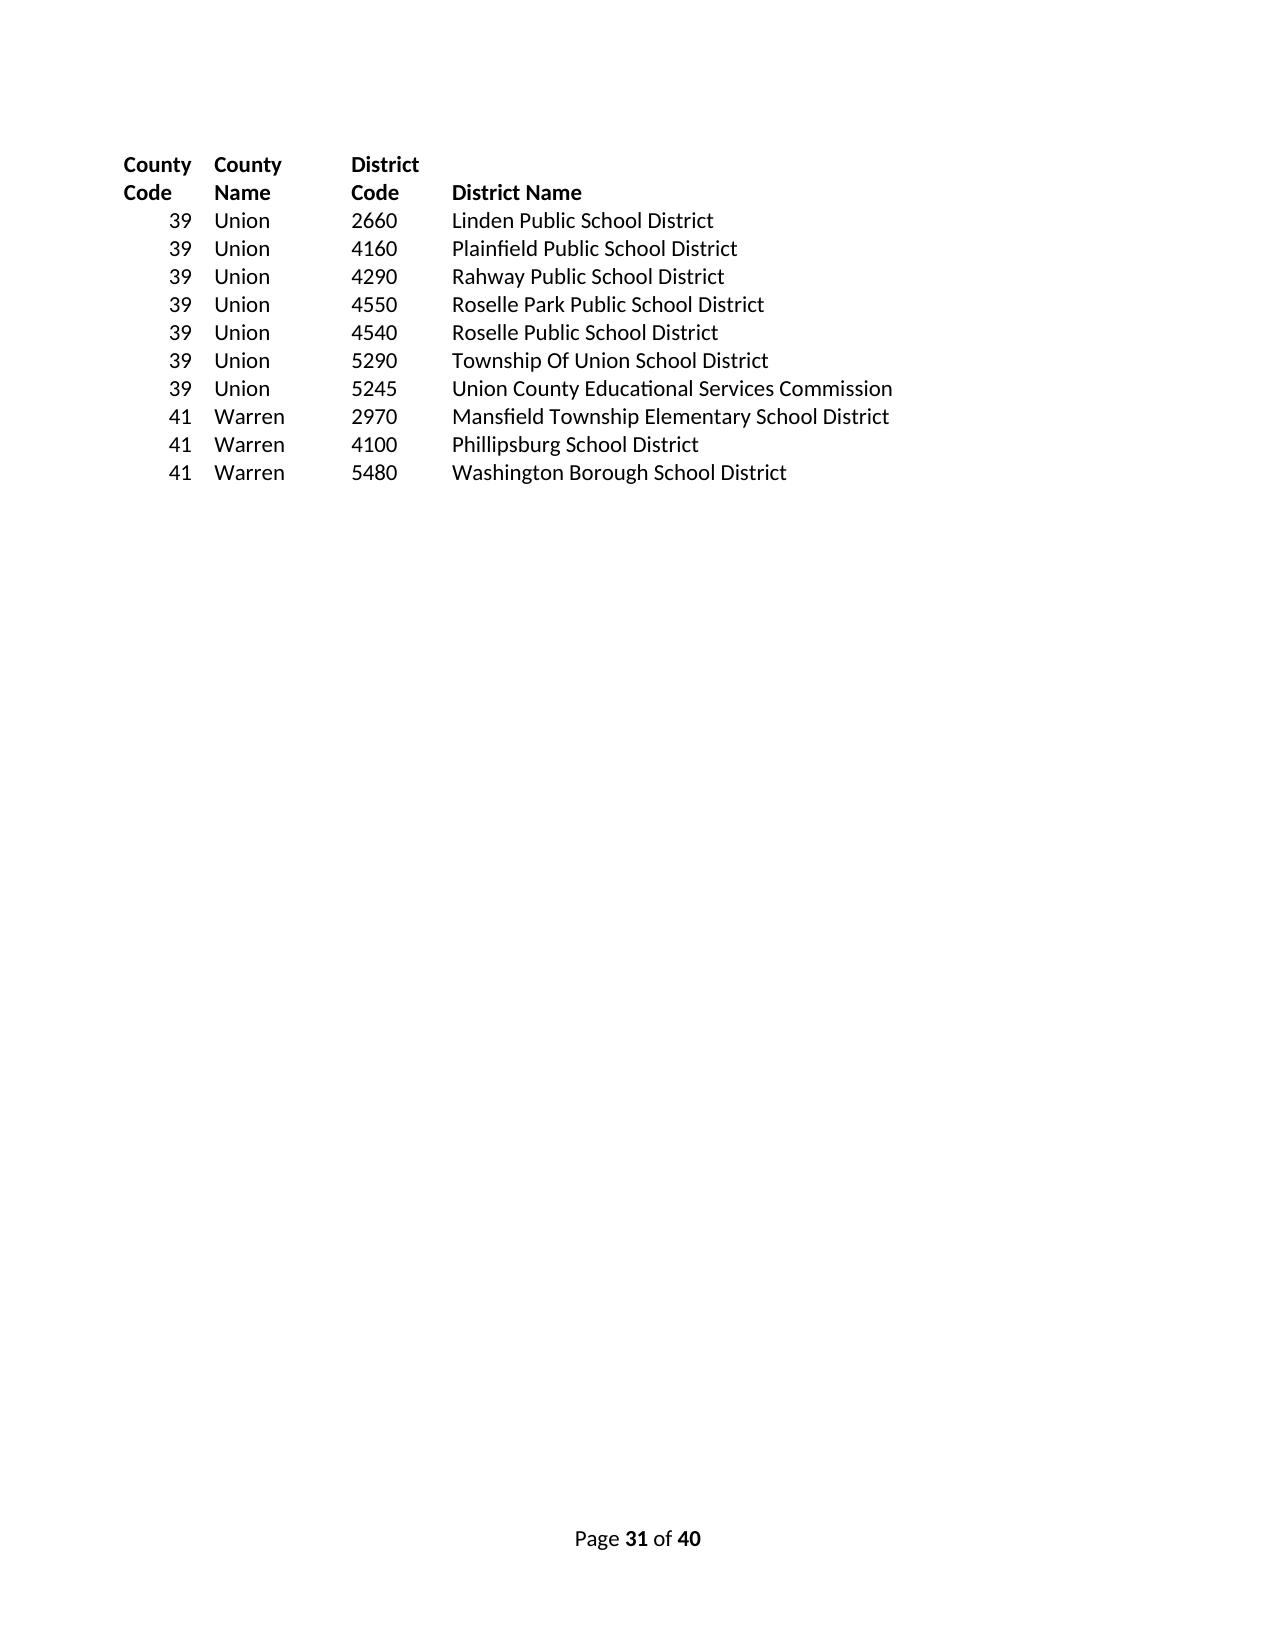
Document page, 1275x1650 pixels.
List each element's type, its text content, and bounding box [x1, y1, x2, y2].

table_cell Warren [203, 458, 340, 486]
table_cell 5245 [340, 374, 441, 402]
table_header District Name [441, 150, 1084, 206]
table_cell Plainfield Public School District [441, 234, 1084, 262]
table_cell Roselle Public School District [441, 318, 1084, 346]
table_cell Linden Public School District [441, 206, 1084, 234]
table_cell Union [203, 234, 340, 262]
table_cell 41 [113, 402, 203, 430]
table_cell Union [203, 290, 340, 318]
table_cell Union County Educational Services Commission [441, 374, 1084, 402]
table_cell 39 [113, 318, 203, 346]
table_cell Mansfield Township Elementary School District [441, 402, 1084, 430]
table_cell 39 [113, 346, 203, 374]
table_cell Phillipsburg School District [441, 430, 1084, 458]
table_cell Warren [203, 402, 340, 430]
table_cell 2660 [340, 206, 441, 234]
table_cell 4550 [340, 290, 441, 318]
table_cell 4100 [340, 430, 441, 458]
table_cell Union [203, 346, 340, 374]
table_cell Warren [203, 430, 340, 458]
table_cell Union [203, 374, 340, 402]
table_cell 39 [113, 262, 203, 290]
table_cell 39 [113, 234, 203, 262]
table_cell 4160 [340, 234, 441, 262]
table_header District Code [340, 150, 441, 206]
table_header County Name [203, 150, 340, 206]
table_cell Union [203, 318, 340, 346]
table_header County Code [113, 150, 203, 206]
table_cell 39 [113, 374, 203, 402]
table_cell Roselle Park Public School District [441, 290, 1084, 318]
table_cell Union [203, 206, 340, 234]
table_cell 39 [113, 206, 203, 234]
table_cell 4290 [340, 262, 441, 290]
table_cell 41 [113, 430, 203, 458]
table_cell Washington Borough School District [441, 458, 1084, 486]
table_cell 39 [113, 290, 203, 318]
table_cell 5290 [340, 346, 441, 374]
table_cell Union [203, 262, 340, 290]
table_cell 41 [113, 458, 203, 486]
table_cell 5480 [340, 458, 441, 486]
table_cell Rahway Public School District [441, 262, 1084, 290]
table_cell Township Of Union School District [441, 346, 1084, 374]
table_cell 2970 [340, 402, 441, 430]
table_cell 4540 [340, 318, 441, 346]
